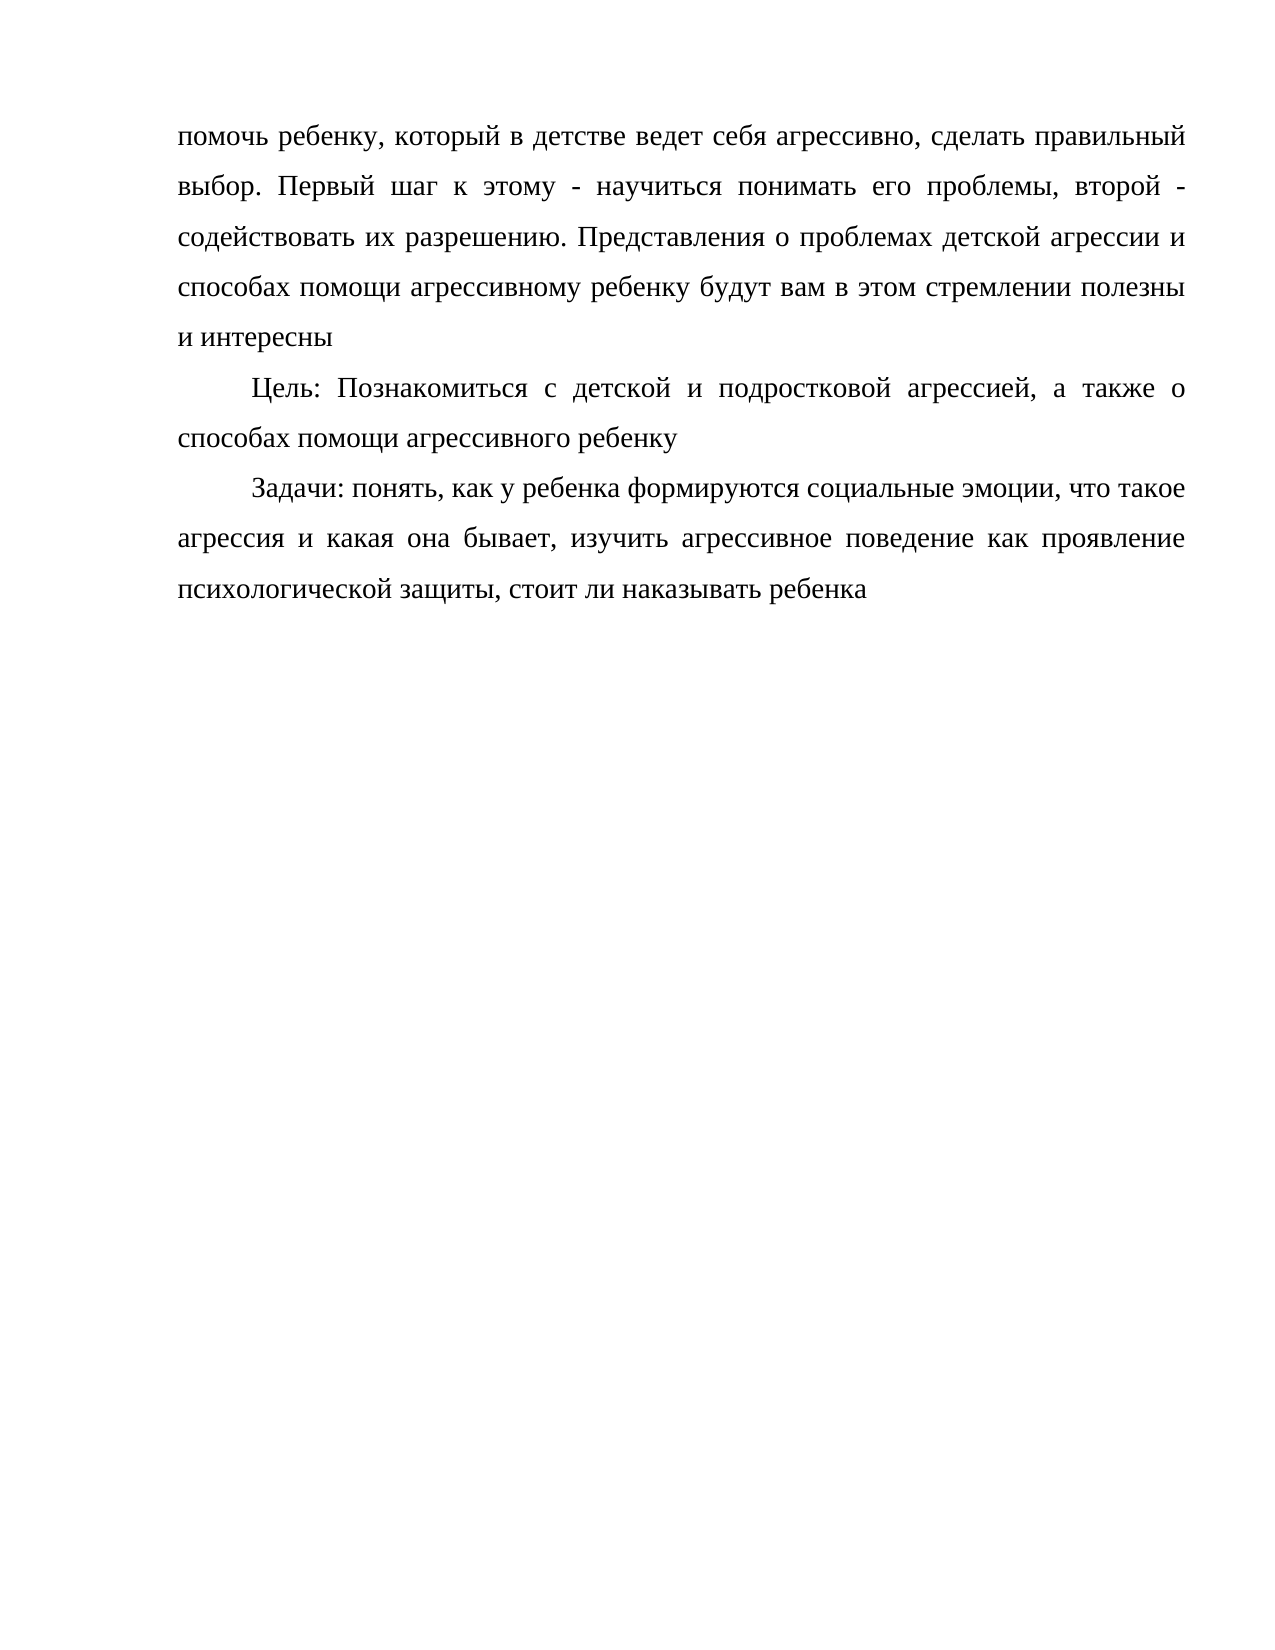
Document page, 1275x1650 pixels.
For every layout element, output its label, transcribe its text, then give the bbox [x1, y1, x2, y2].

text Цель: Познакомиться с детской и подростковой агрессией, а также о способах помощи агрессивного ребенку [177, 370, 1186, 453]
text Задачи: понять, как у ребенка формируются социальные эмоции, что такое агрессия и какая она бывает, изучить агрессивное поведение как проявление психологической защиты, стоит ли наказывать ребенка [177, 470, 1186, 604]
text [177, 118, 1186, 353]
